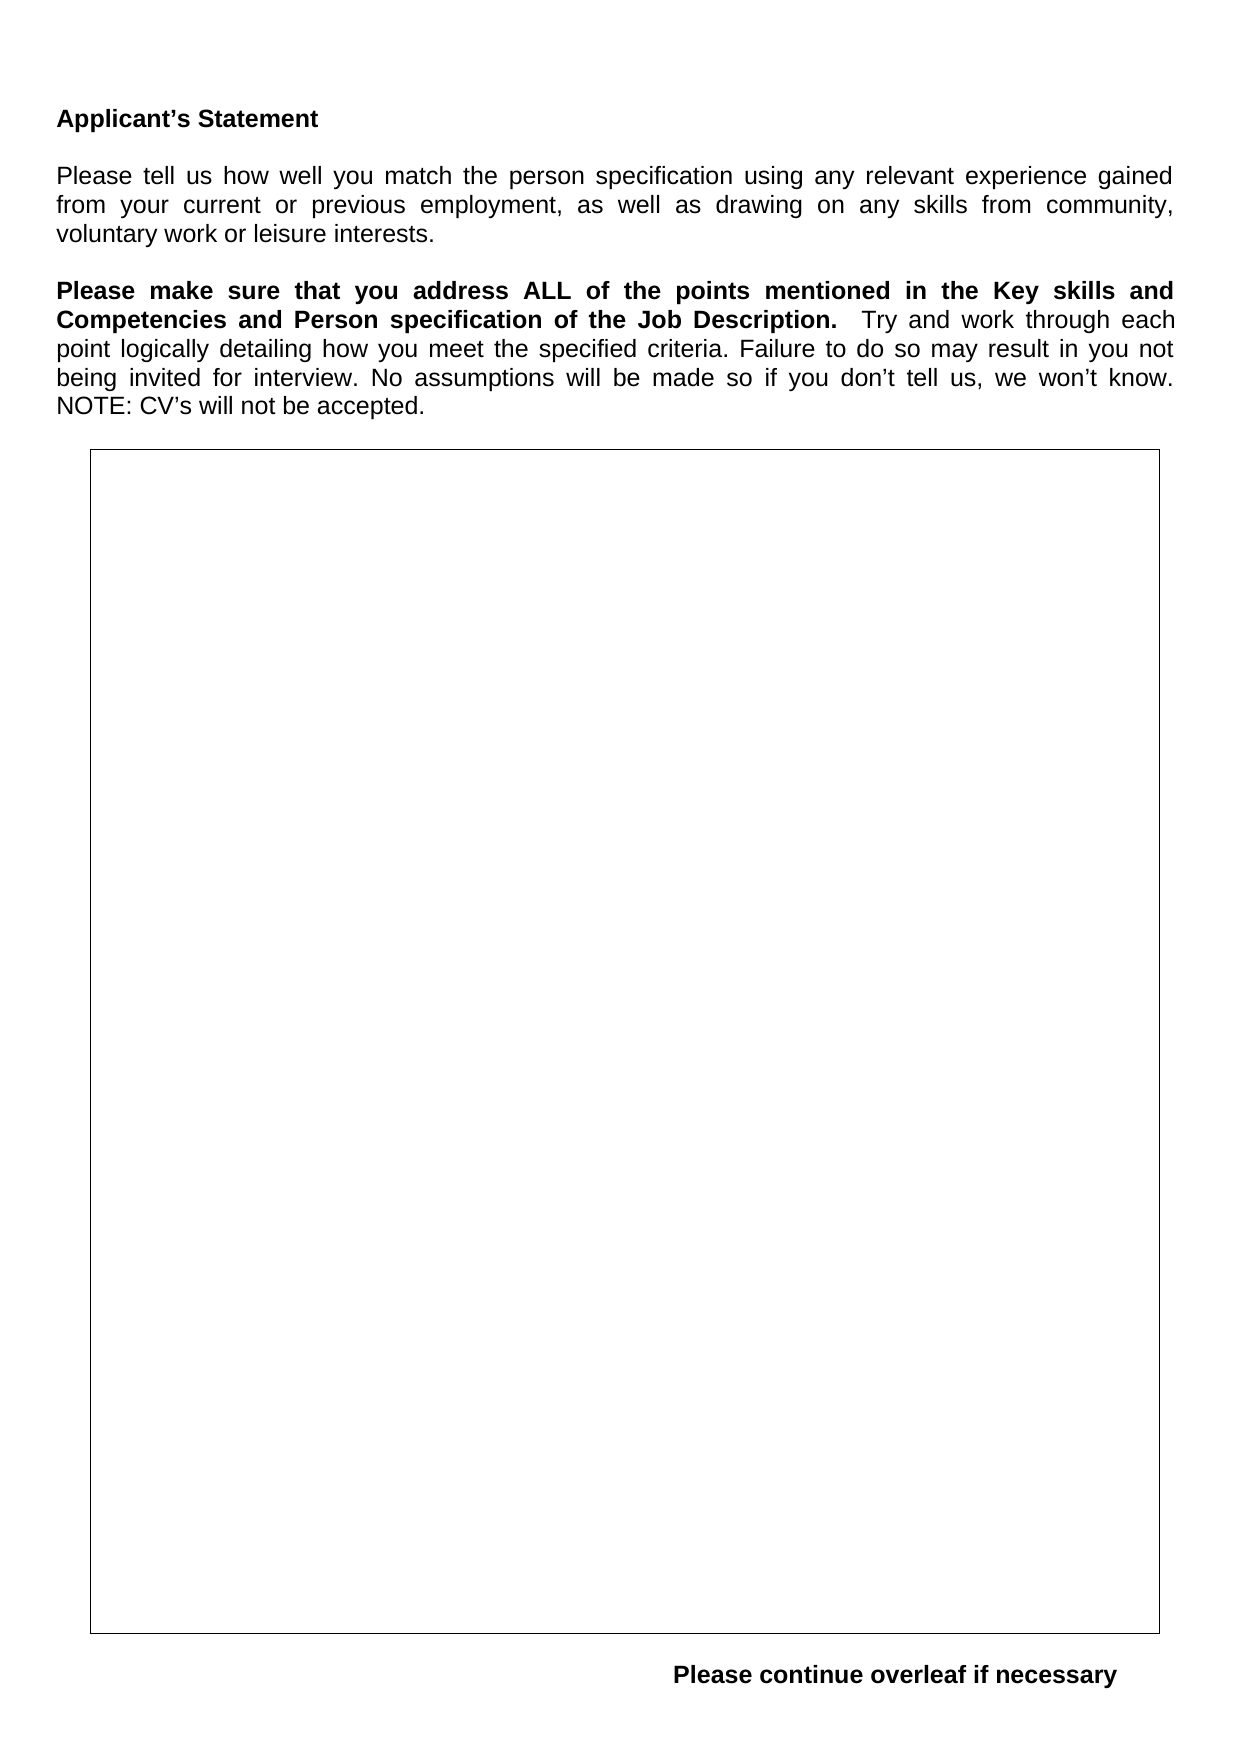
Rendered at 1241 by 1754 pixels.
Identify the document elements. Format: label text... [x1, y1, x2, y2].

text Please tell us how well you match the person specification using any relevant experience gained from your current or previous employment, as well as drawing on any skills from community, voluntary work or leisure interests. [56, 161, 1176, 247]
table_header [91, 450, 1159, 1633]
text Please continue overleaf if necessary [56, 1660, 1194, 1689]
text Applicant’s Statement [56, 104, 1194, 161]
text Please make sure that you address ALL of the points mentioned in the Key skills and Competencies and Person specification of the Job Description. Try and work through each point logically detailing how you meet the specified criteria. Failure to do so may result in you not being invited for interview. No assumptions will be made so if you don’t tell us, we won’t know. NOTE: CV’s will not be accepted. [56, 276, 1176, 420]
